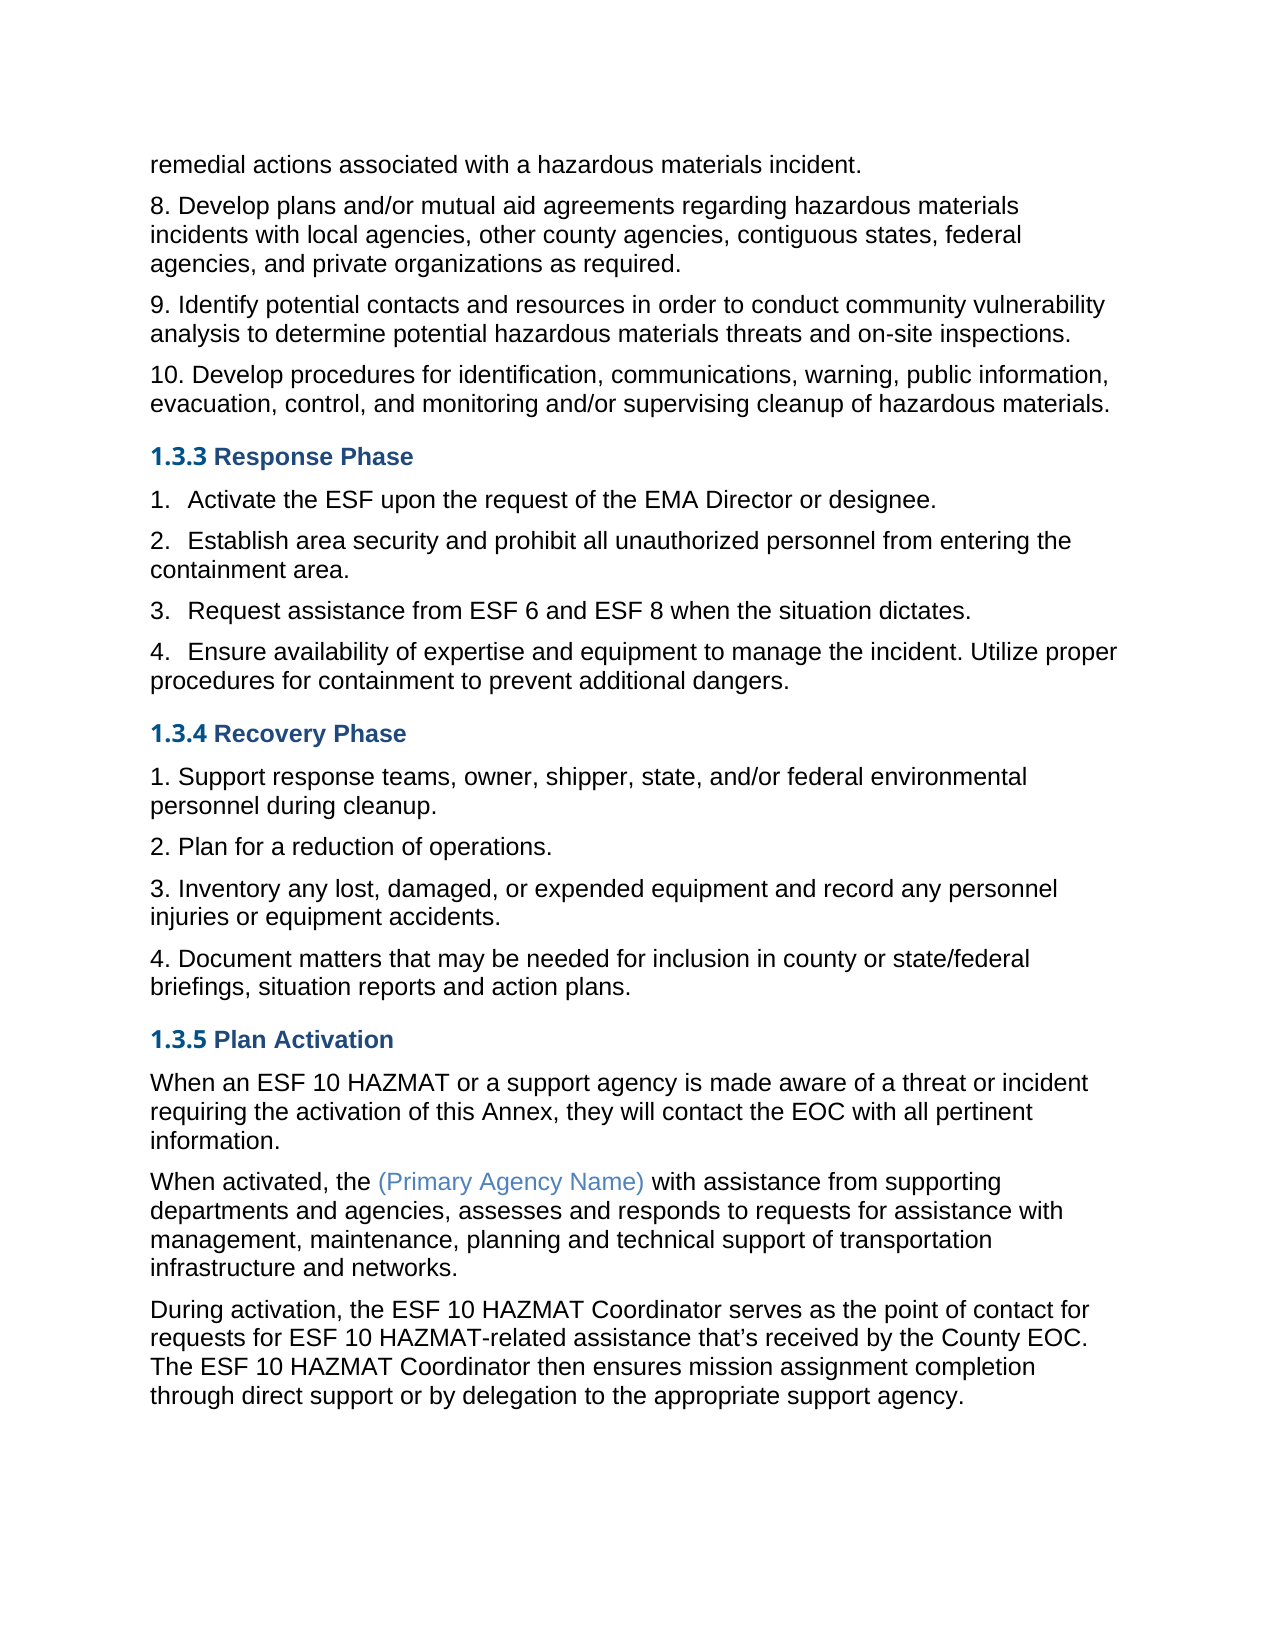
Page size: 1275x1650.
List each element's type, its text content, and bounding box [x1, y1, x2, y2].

list Support response teams, owner, shipper, state, and/or federal environmental personnel during cleanup. [150, 762, 1125, 820]
list Inventory any lost, damaged, or expended equipment and record any personnel injuries or equipment accidents. [150, 873, 1125, 931]
list Identify potential contacts and resources in order to conduct community vulnerability analysis to determine potential hazardous materials threats and on-site inspections. [150, 290, 1124, 347]
list Ensure availability of expertise and equipment to manage the incident. Utilize proper procedures for containment to prevent additional dangers. [150, 637, 1125, 695]
subtitle Response Phase [150, 438, 1125, 472]
list Plan for a reduction of operations. [150, 832, 1125, 861]
text When an ESF 10 HAZMAT or a support agency is made aware of a threat or incident requiring the activation of this Annex, they will contact the EOC with all pertinent information. [150, 1068, 1125, 1155]
text When activated, the (Primary Agency Name) with assistance from supporting departments and agencies, assesses and responds to requests for assistance with management, maintenance, planning and technical support of transportation infrastructure and networks. [150, 1167, 1125, 1282]
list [150, 150, 1124, 179]
subtitle Plan Activation [150, 1022, 1125, 1056]
list Develop plans and/or mutual aid agreements regarding hazardous materials incidents with local agencies, other county agencies, contiguous states, federal agencies, and private organizations as required. [150, 191, 1124, 277]
text During activation, the ESF 10 HAZMAT Coordinator serves as the point of contact for requests for ESF 10 HAZMAT-related assistance that’s received by the County EOC. The ESF 10 HAZMAT Coordinator then ensures mission assignment completion through direct support or by delegation to the appropriate support agency. [150, 1295, 1125, 1410]
list Activate the ESF upon the request of the EMA Director or designee. [150, 485, 1125, 514]
list Establish area security and prohibit all unauthorized personnel from entering the containment area. [150, 526, 1125, 584]
list Document matters that may be needed for inclusion in county or state/federal briefings, situation reports and action plans. [150, 943, 1125, 1001]
subtitle Recovery Phase [150, 716, 1125, 750]
list Request assistance from ESF 6 and ESF 8 when the situation dictates. [150, 596, 1125, 625]
list Develop procedures for identification, communications, warning, public information, evacuation, control, and monitoring and/or supervising cleanup of hazardous materials. [150, 360, 1124, 417]
